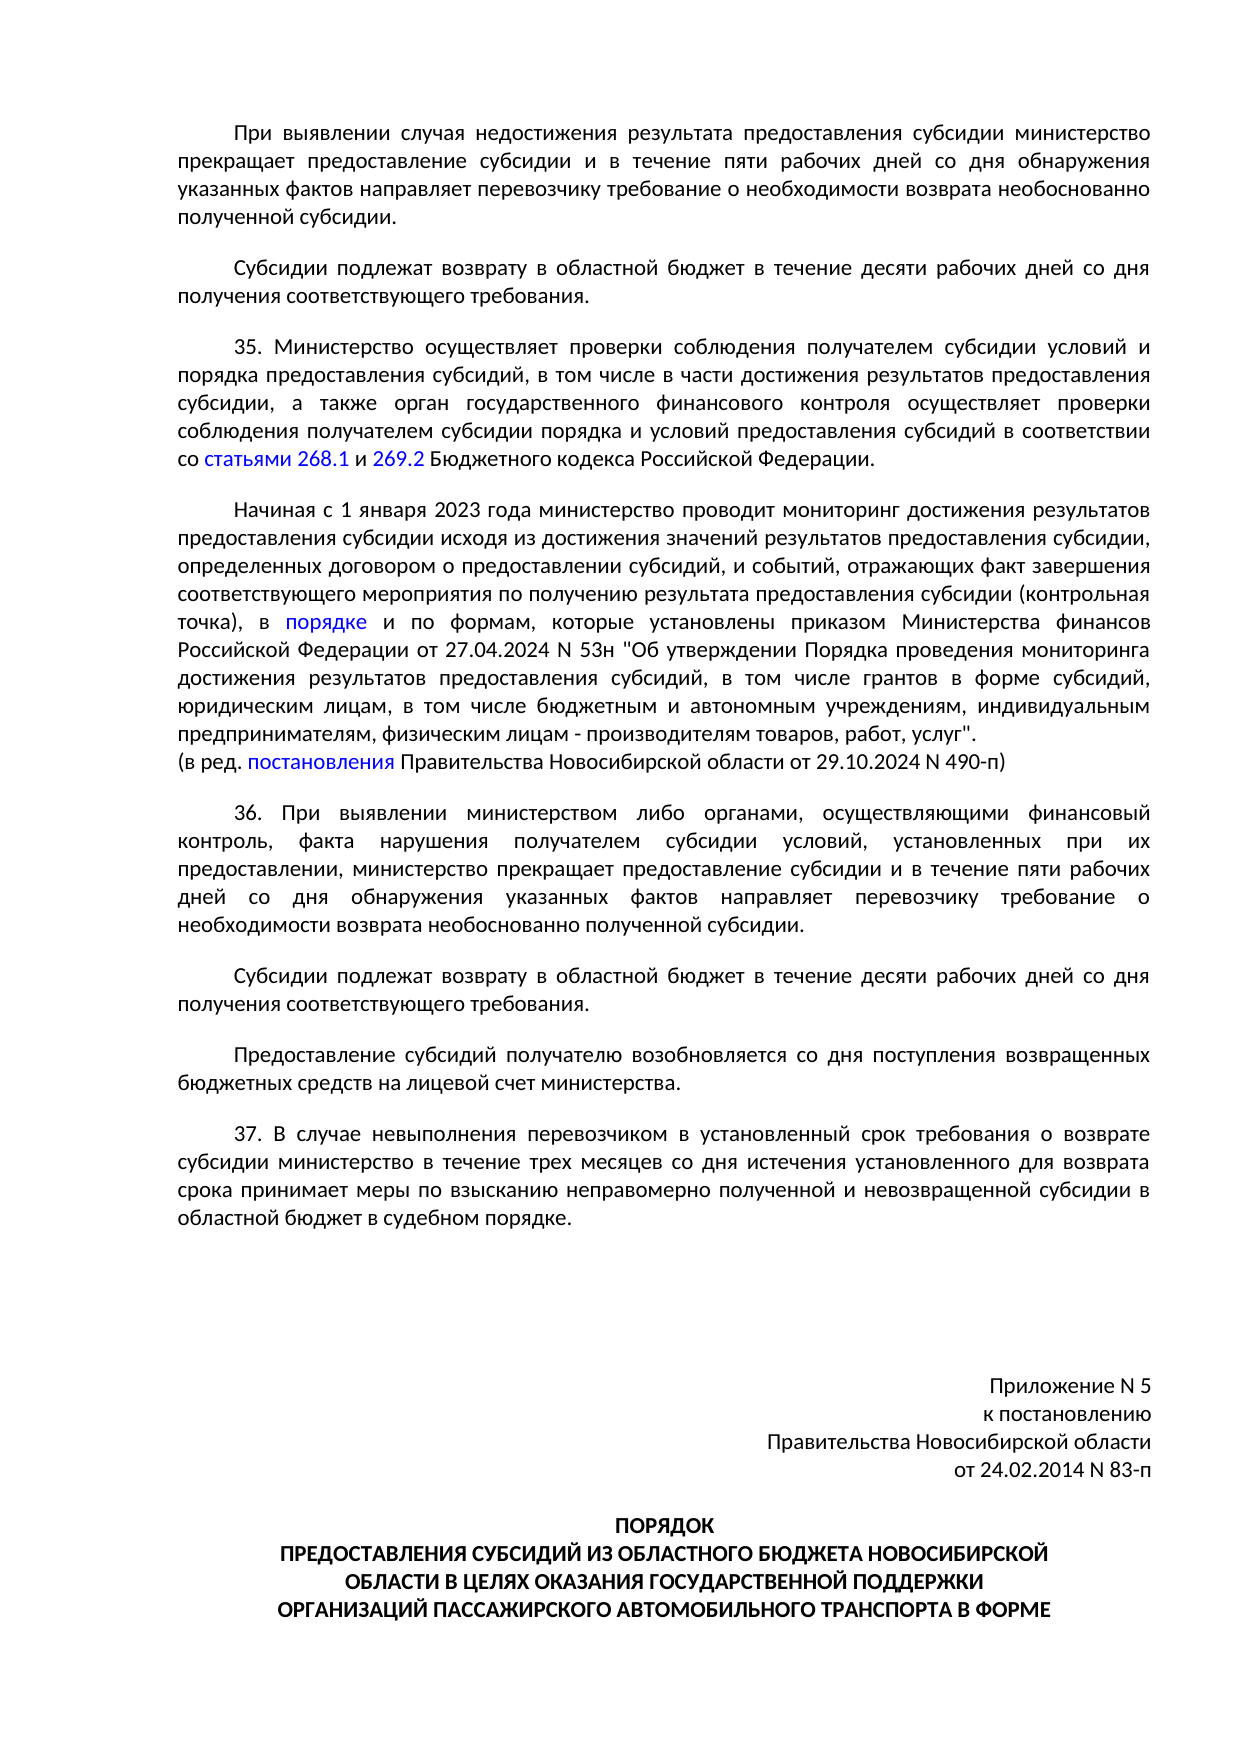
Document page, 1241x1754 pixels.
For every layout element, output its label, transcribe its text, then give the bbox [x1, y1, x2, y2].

title ОРГАНИЗАЦИЙ ПАССАЖИРСКОГО АВТОМОБИЛЬНОГО ТРАНСПОРТА В ФОРМЕ [177, 1596, 1152, 1623]
text Правительства Новосибирской области [177, 1427, 1152, 1455]
text от 24.02.2014 N 83-п [177, 1455, 1152, 1483]
title ПОРЯДОК [177, 1511, 1152, 1539]
text (в ред. постановления Правительства Новосибирской области от 29.10.2024 N 490-п) [177, 747, 1152, 775]
text Субсидии подлежат возврату в областной бюджет в течение десяти рабочих дней со дня получения соответствующего требования. [177, 961, 1152, 1017]
text 36. При выявлении министерством либо органами, осуществляющими финансовый контроль, факта нарушения получателем субсидии условий, установленных при их предоставлении, министерство прекращает предоставление субсидии и в течение пяти рабочих дней со дня обнаружения указанных фактов направляет перевозчику требование о необходимости возврата необоснованно полученной субсидии. [177, 798, 1152, 938]
title ОБЛАСТИ В ЦЕЛЯХ ОКАЗАНИЯ ГОСУДАРСТВЕННОЙ ПОДДЕРЖКИ [177, 1567, 1152, 1596]
text Приложение N 5 [177, 1371, 1152, 1399]
text 37. В случае невыполнения перевозчиком в установленный срок требования о возврате субсидии министерство в течение трех месяцев со дня истечения установленного для возврата срока принимает меры по взысканию неправомерно полученной и невозвращенной субсидии в областной бюджет в судебном порядке. [177, 1119, 1152, 1231]
text При выявлении случая недостижения результата предоставления субсидии министерство прекращает предоставление субсидии и в течение пяти рабочих дней со дня обнаружения указанных фактов направляет перевозчику требование о необходимости возврата необоснованно полученной субсидии. [177, 118, 1152, 230]
title ПРЕДОСТАВЛЕНИЯ СУБСИДИЙ ИЗ ОБЛАСТНОГО БЮДЖЕТА НОВОСИБИРСКОЙ [177, 1539, 1152, 1567]
text к постановлению [177, 1399, 1152, 1427]
text 35. Министерство осуществляет проверки соблюдения получателем субсидии условий и порядка предоставления субсидий, в том числе в части достижения результатов предоставления субсидии, а также орган государственного финансового контроля осуществляет проверки соблюдения получателем субсидии порядка и условий предоставления субсидий в соответствии со статьями 268.1 и 269.2 Бюджетного кодекса Российской Федерации. [177, 332, 1152, 472]
text Начиная с 1 января 2023 года министерство проводит мониторинг достижения результатов предоставления субсидии исходя из достижения значений результатов предоставления субсидии, определенных договором о предоставлении субсидий, и событий, отражающих факт завершения соответствующего мероприятия по получению результата предоставления субсидии (контрольная точка), в порядке и по формам, которые установлены приказом Министерства финансов Российской Федерации от 27.04.2024 N 53н "Об утверждении Порядка проведения мониторинга достижения результатов предоставления субсидий, в том числе грантов в форме субсидий, юридическим лицам, в том числе бюджетным и автономным учреждениям, индивидуальным предпринимателям, физическим лицам - производителям товаров, работ, услуг". [177, 495, 1152, 747]
text Субсидии подлежат возврату в областной бюджет в течение десяти рабочих дней со дня получения соответствующего требования. [177, 253, 1152, 309]
text Предоставление субсидий получателю возобновляется со дня поступления возвращенных бюджетных средств на лицевой счет министерства. [177, 1040, 1152, 1096]
